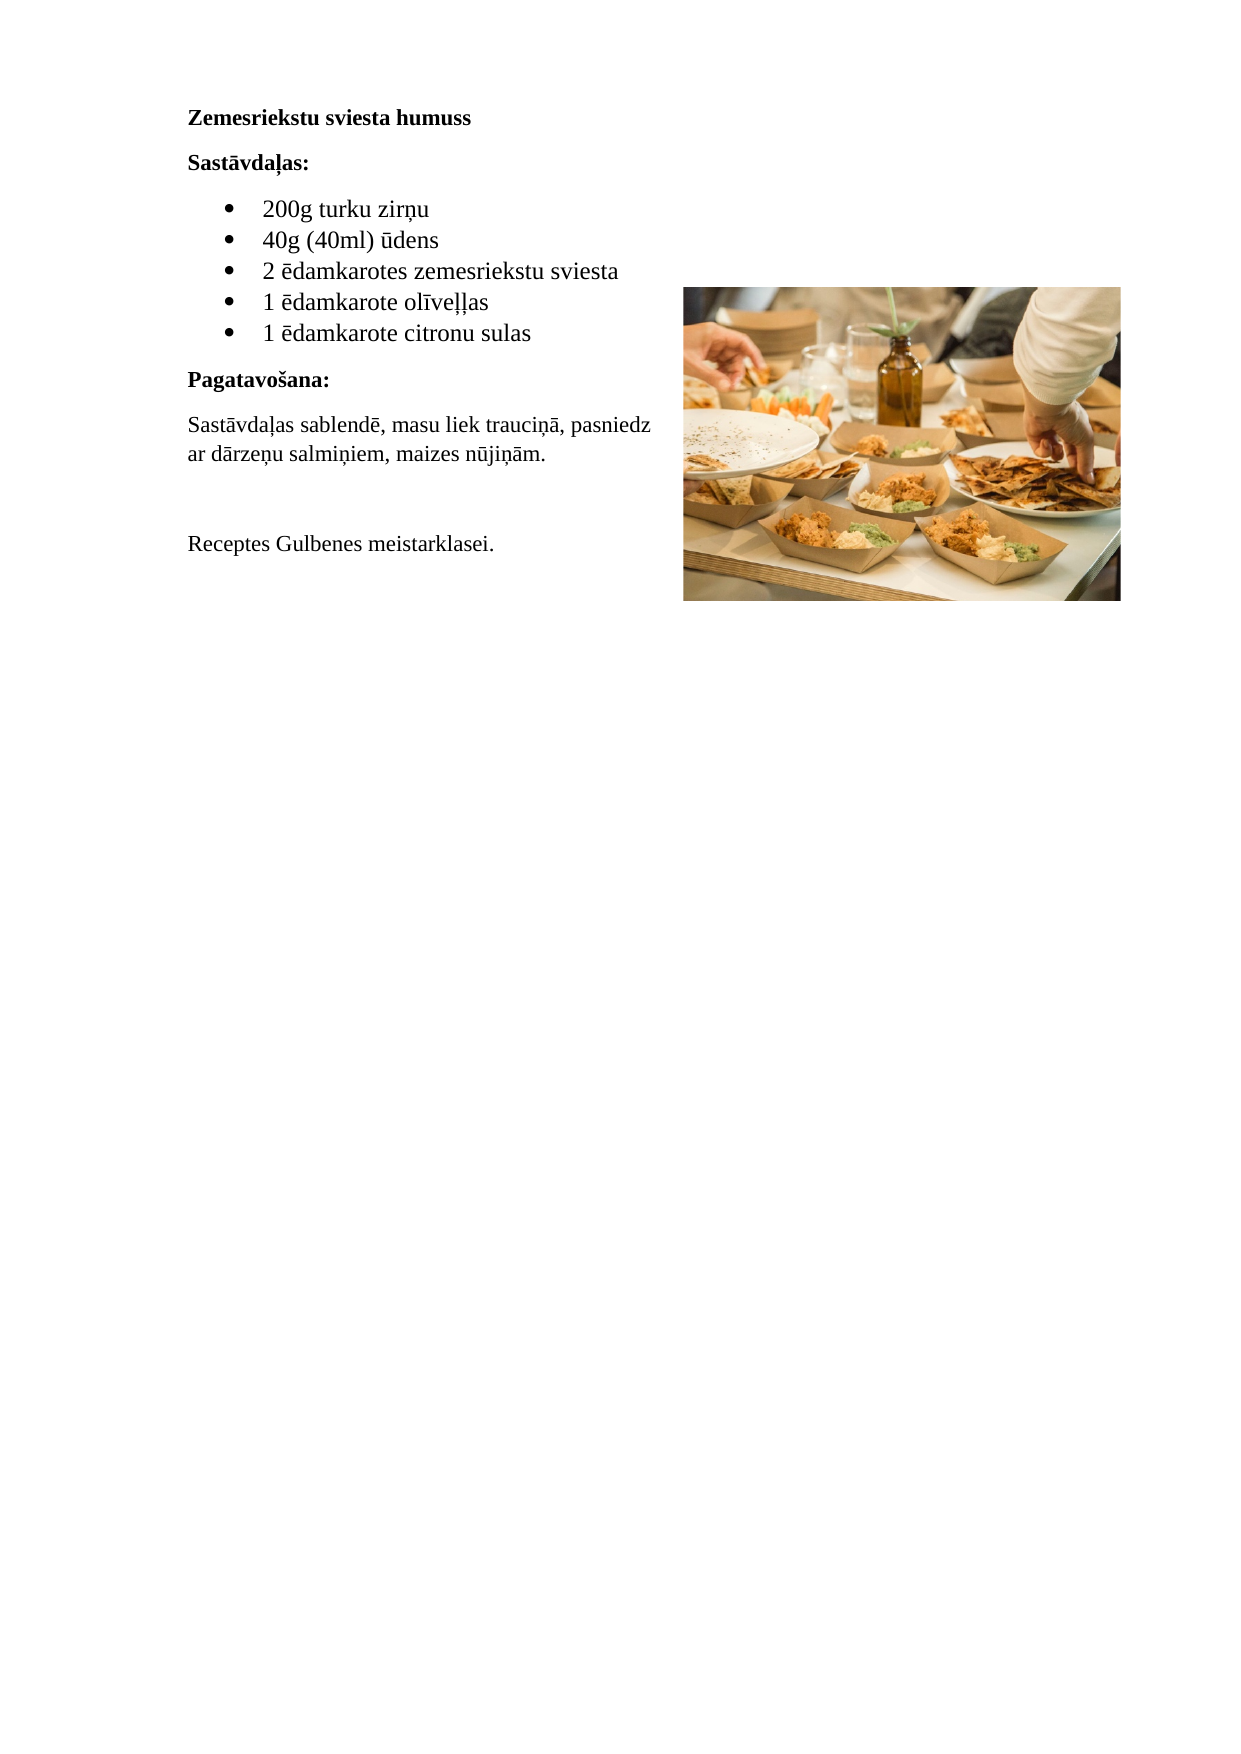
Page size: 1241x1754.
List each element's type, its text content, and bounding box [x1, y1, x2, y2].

list 2 ēdamkarotes zemesriekstu sviesta [225, 256, 1053, 285]
list 200g turku zirņu [225, 194, 1053, 223]
text Zemesriekstu sviesta humuss [187, 104, 1053, 131]
text Pagatavošana: [187, 366, 683, 393]
list 1 ēdamkarote olīveļļas [225, 287, 683, 316]
picture [683, 287, 1121, 601]
text Receptes Gulbenes meistarklasei. [187, 530, 683, 556]
list 40g (40ml) ūdens [225, 225, 1053, 254]
text Sastāvdaļas: [187, 149, 1053, 176]
list 1 ēdamkarote citronu sulas [225, 318, 683, 347]
text Sastāvdaļas sablendē, masu liek trauciņā, pasniedz ar dārzeņu salmiņiem, maizes nūjiņām. [187, 411, 683, 466]
